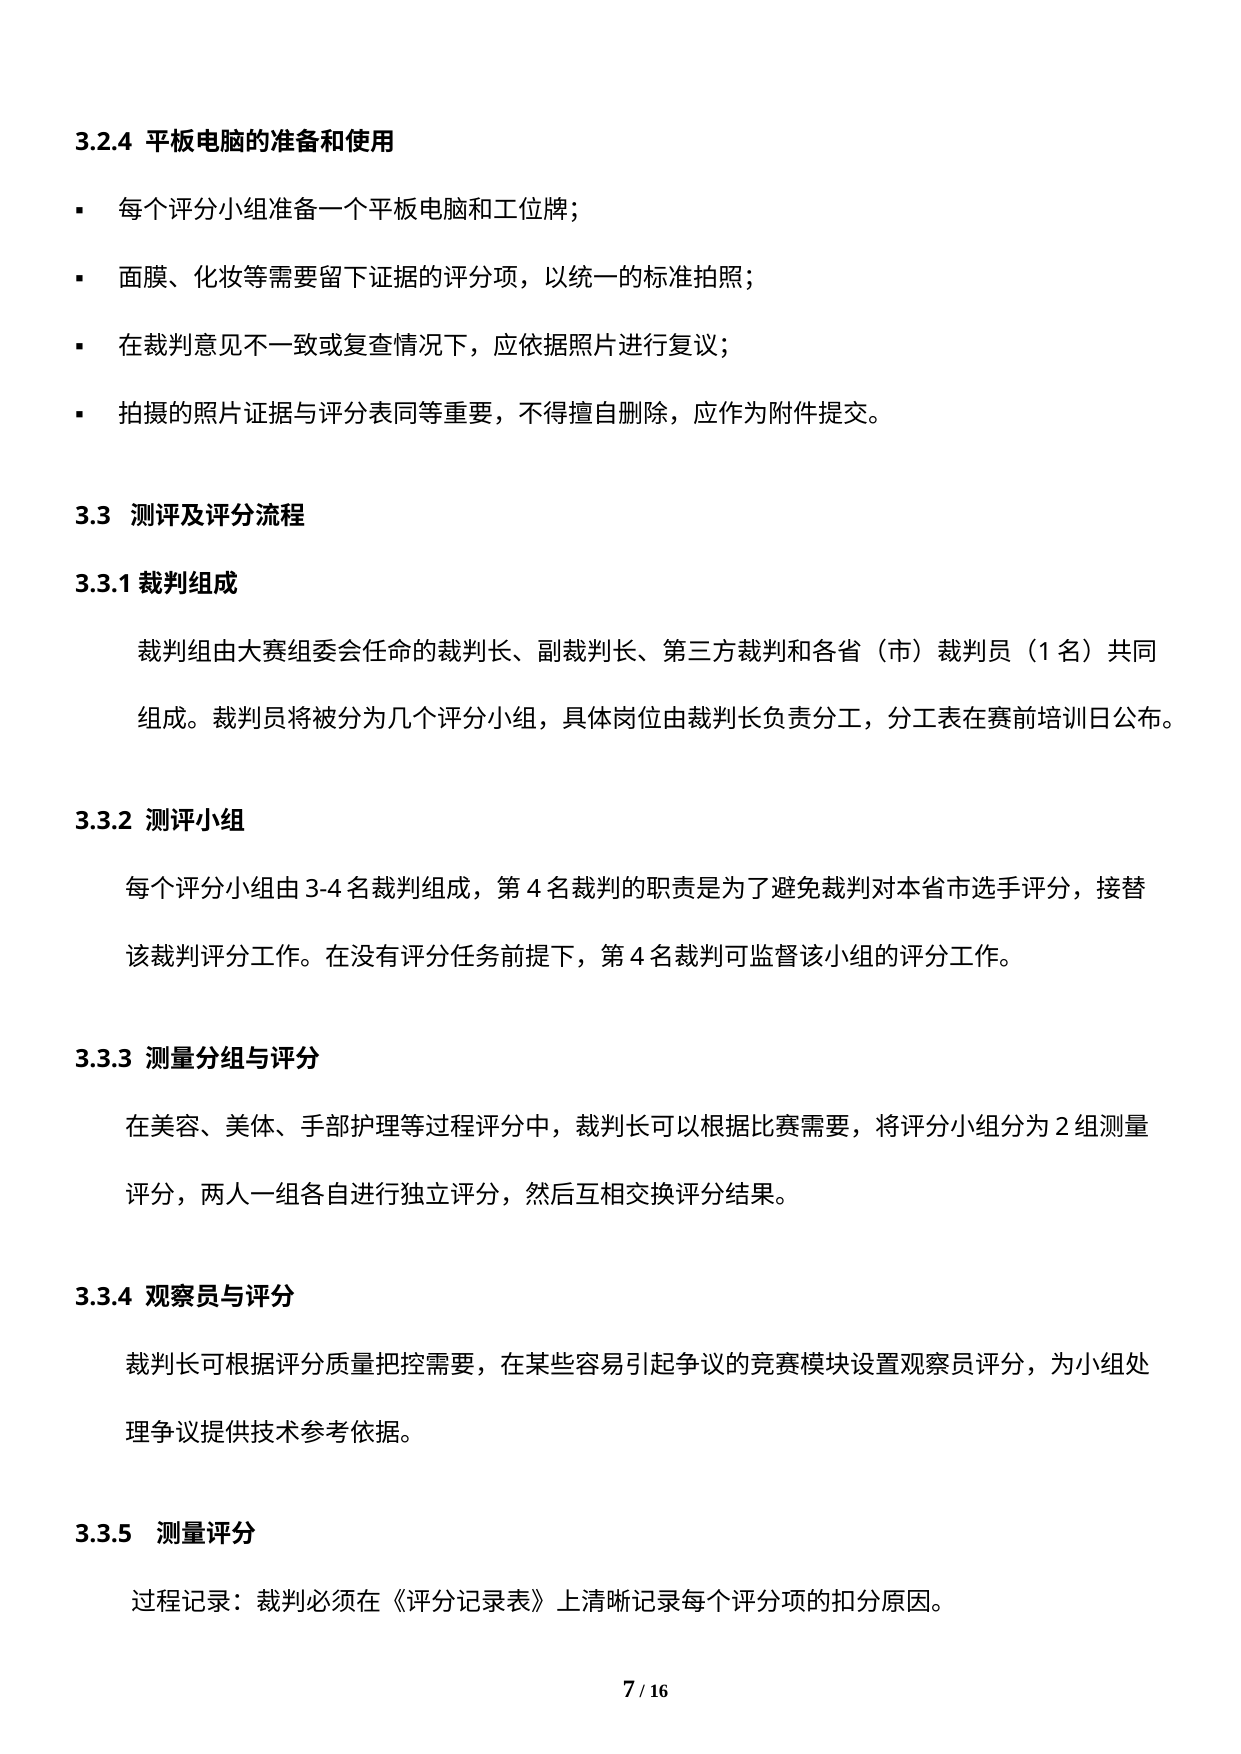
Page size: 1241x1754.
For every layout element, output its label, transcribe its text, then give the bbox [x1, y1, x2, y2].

text 3.3.3 测量分组与评分 [75, 1023, 1165, 1091]
list 过程记录：裁判必须在《评分记录表》上清晰记录每个评分项的扣分原因。 [119, 1566, 1165, 1634]
text 3.3 测评及评分流程 [75, 479, 1165, 547]
text 3.2.4 平板电脑的准备和使用 [75, 106, 1165, 174]
text 3.3.4 观察员与评分 [75, 1260, 1165, 1328]
text 在美容、美体、手部护理等过程评分中，裁判长可以根据比赛需要，将评分小组分为2组测量评分，两人一组各自进行独立评分，然后互相交换评分结果。 [125, 1091, 1165, 1226]
text 每个评分小组由3-4名裁判组成，第4名裁判的职责是为了避免裁判对本省市选手评分，接替该裁判评分工作。在没有评分任务前提下，第4名裁判可监督该小组的评分工作。 [125, 853, 1165, 989]
list 拍摄的照片证据与评分表同等重要，不得擅自删除，应作为附件提交。 [75, 377, 1165, 445]
text 3.3.1 裁判组成 [75, 547, 1165, 615]
list 在裁判意见不一致或复查情况下，应依据照片进行复议； [75, 309, 1165, 377]
list 测量评分 [75, 1498, 1165, 1566]
list 每个评分小组准备一个平板电脑和工位牌； [75, 174, 1165, 242]
text 裁判长可根据评分质量把控需要，在某些容易引起争议的竞赛模块设置观察员评分，为小组处理争议提供技术参考依据。 [125, 1328, 1165, 1464]
text 裁判组由大赛组委会任命的裁判长、副裁判长、第三方裁判和各省（市）裁判员（1名）共同组成。裁判员将被分为几个评分小组，具体岗位由裁判长负责分工，分工表在赛前培训日公布。 [137, 615, 1165, 751]
text 3.3.2 测评小组 [75, 785, 1165, 853]
list 面膜、化妆等需要留下证据的评分项，以统一的标准拍照； [75, 242, 1165, 309]
